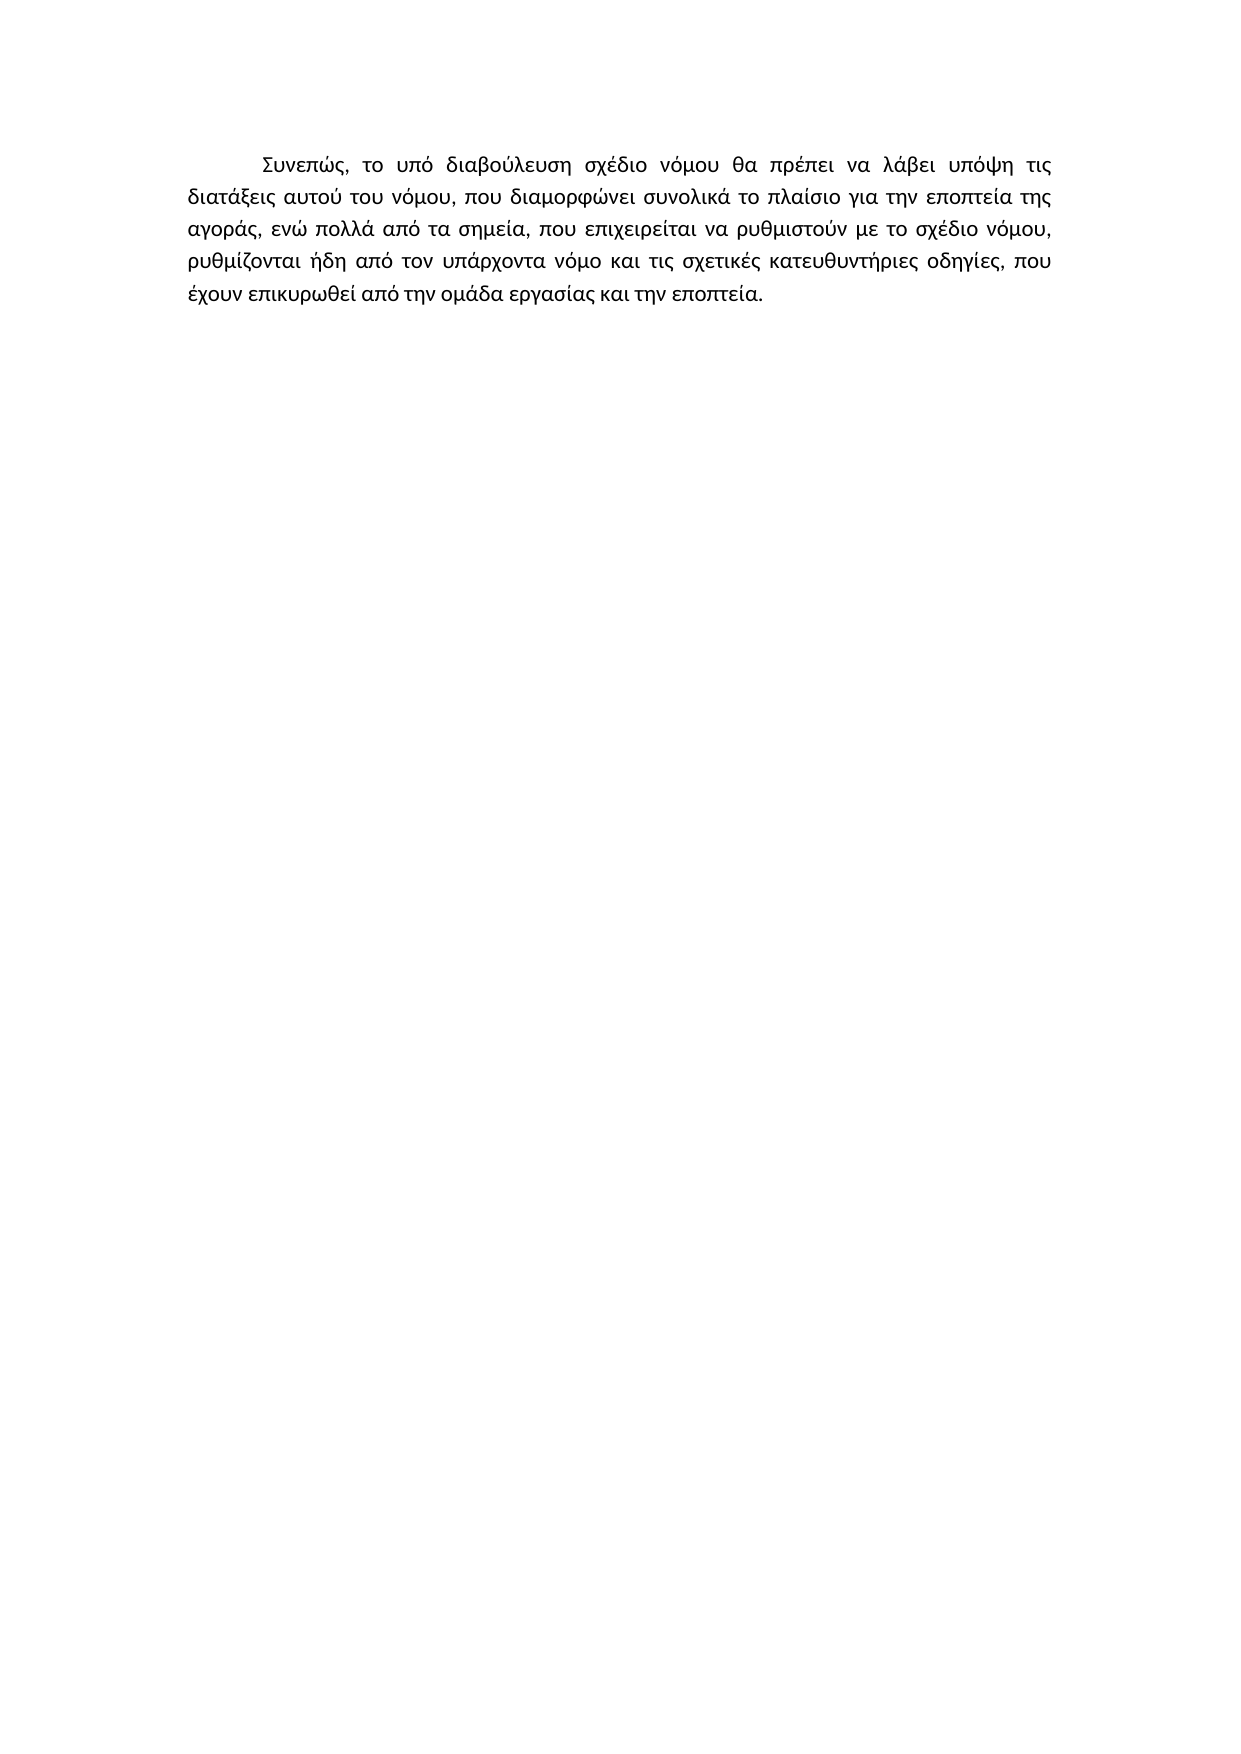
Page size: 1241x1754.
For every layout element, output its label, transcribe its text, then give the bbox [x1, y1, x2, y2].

text Συνεπώς, το υπό διαβούλευση σχέδιο νόμου θα πρέπει να λάβει υπόψη τις διατάξεις αυτού του νόμου, που διαμορφώνει συνολικά το πλαίσιο για την εποπτεία της αγοράς, ενώ πολλά από τα σημεία, που επιχειρείται να ρυθμιστούν με το σχέδιο νόμου, ρυθμίζονται ήδη από τον υπάρχοντα νόμο και τις σχετικές κατευθυντήριες οδηγίες, που έχουν επικυρωθεί από την ομάδα εργασίας και την εποπτεία. [187, 150, 1053, 307]
